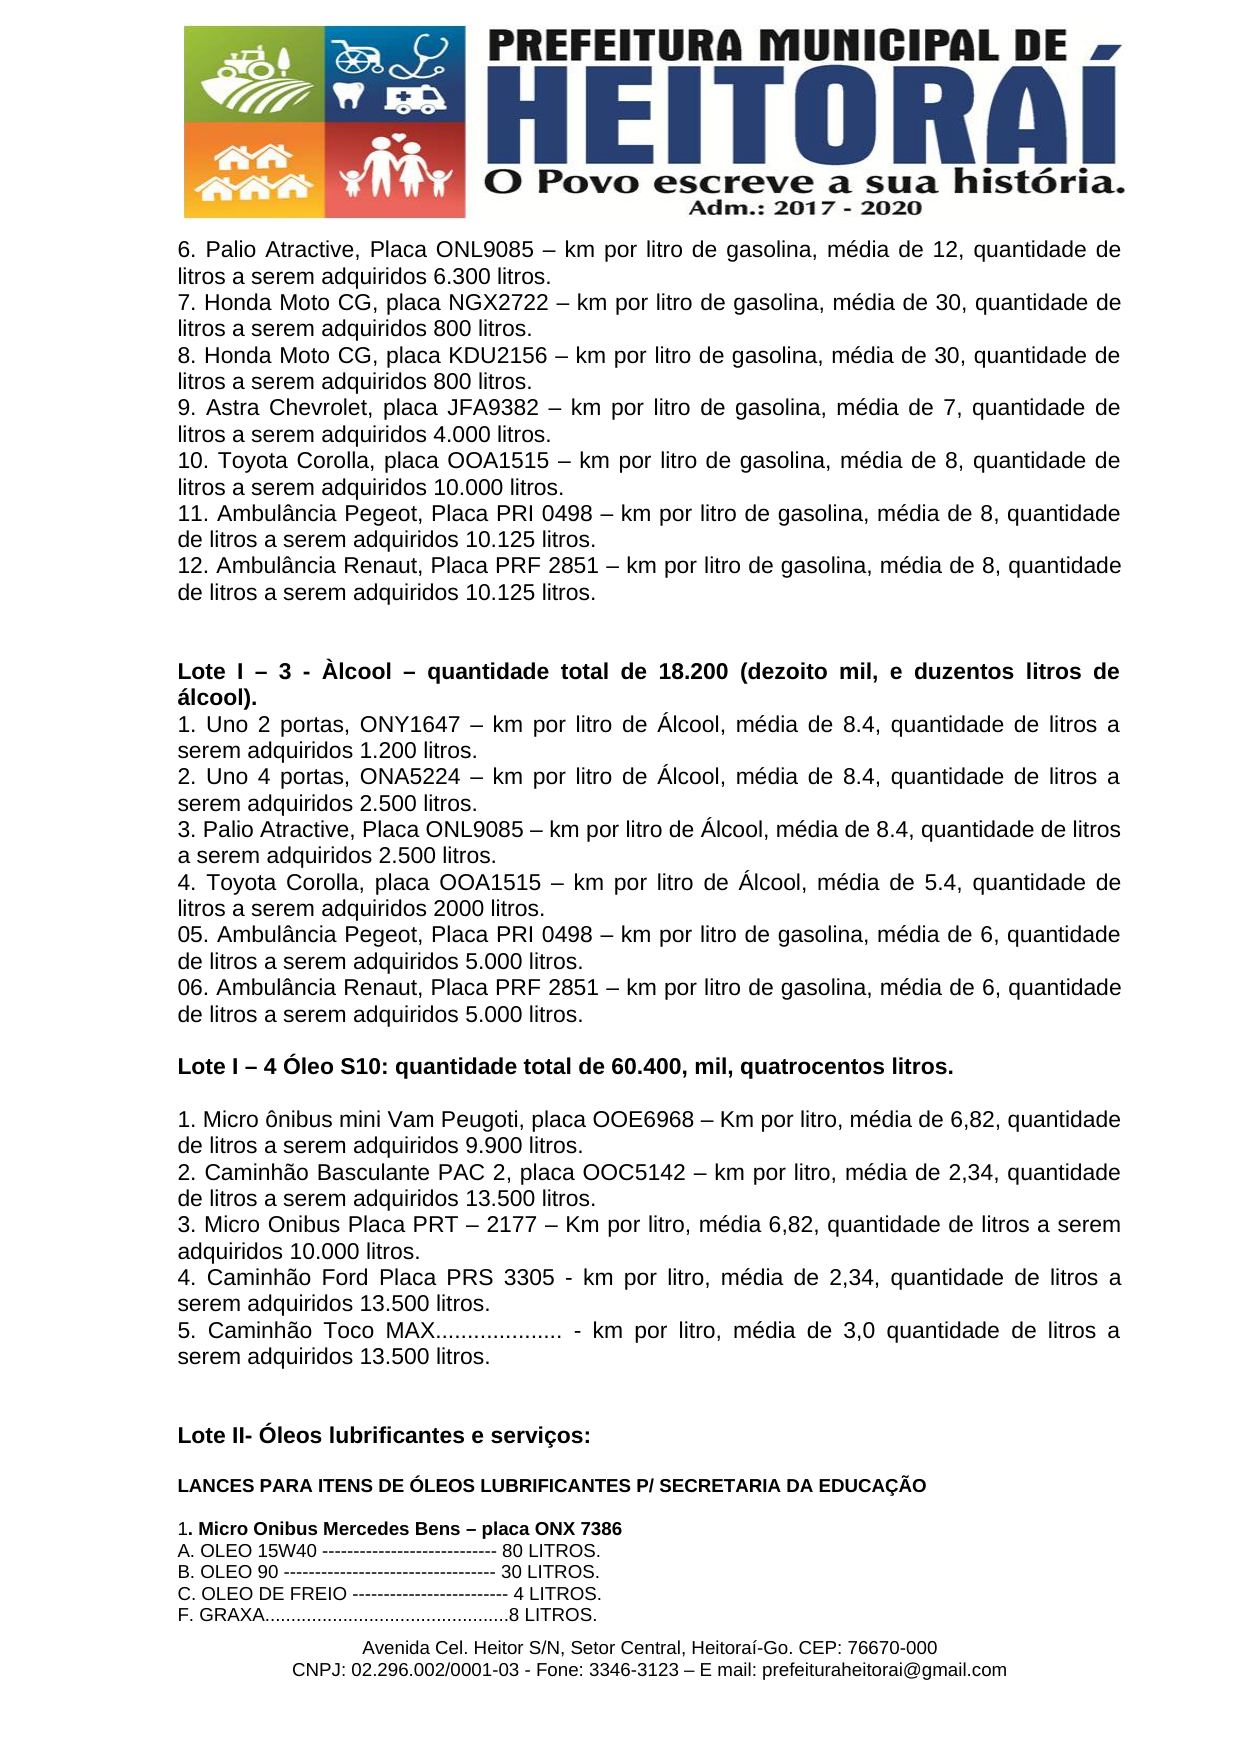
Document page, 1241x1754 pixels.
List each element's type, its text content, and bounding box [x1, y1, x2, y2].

text LANCES PARA ITENS DE ÓLEOS LUBRIFICANTES P/ SECRETARIA DA EDUCAÇÃO [177, 1475, 1122, 1496]
picture [183, 25, 1126, 219]
text 1. Micro Onibus Mercedes Bens – placa ONX 7386 [177, 1518, 1122, 1539]
text Lote I – 4 Óleo S10: quantidade total de 60.400, mil, quatrocentos litros. [177, 1053, 1122, 1079]
text B. OLEO 90 ---------------------------------- 30 LITROS. [177, 1561, 1122, 1583]
text 8. Honda Moto CG, placa KDU2156 – km por litro de gasolina, média de 30, quantidade de litros a serem adquiridos 800 litros. [177, 342, 1122, 394]
text 1. Micro ônibus mini Vam Peugoti, placa OOE6968 – Km por litro, média de 6,82, quantidade de litros a serem adquiridos 9.900 litros. [177, 1106, 1122, 1159]
text 7. Honda Moto CG, placa NGX2722 – km por litro de gasolina, média de 30, quantidade de litros a serem adquiridos 800 litros. [177, 289, 1122, 342]
text 3. Micro Onibus Placa PRT – 2177 – Km por litro, média 6,82, quantidade de litros a serem adquiridos 10.000 litros. [177, 1211, 1122, 1264]
text 6. Palio Atractive, Placa ONL9085 – km por litro de gasolina, média de 12, quantidade de litros a serem adquiridos 6.300 litros. [177, 236, 1122, 289]
text Lote II- Óleos lubrificantes e serviços: [177, 1422, 1122, 1448]
text 3. Palio Atractive, Placa ONL9085 – km por litro de Álcool, média de 8.4, quantidade de litros a serem adquiridos 2.500 litros. [177, 816, 1122, 869]
text 1. Uno 2 portas, ONY1647 – km por litro de Álcool, média de 8.4, quantidade de litros a serem adquiridos 1.200 litros. [177, 711, 1122, 763]
text 2. Caminhão Basculante PAC 2, placa OOC5142 – km por litro, média de 2,34, quantidade de litros a serem adquiridos 13.500 litros. [177, 1159, 1122, 1211]
text Lote I – 3 - Àlcool – quantidade total de 18.200 (dezoito mil, e duzentos litros de álcool). [177, 658, 1122, 711]
text 06. Ambulância Renaut, Placa PRF 2851 – km por litro de gasolina, média de 6, quantidade de litros a serem adquiridos 5.000 litros. [177, 974, 1122, 1027]
text 10. Toyota Corolla, placa OOA1515 – km por litro de gasolina, média de 8, quantidade de litros a serem adquiridos 10.000 litros. [177, 447, 1122, 500]
text 5. Caminhão Toco MAX.................... - km por litro, média de 3,0 quantidade de litros a serem adquiridos 13.500 litros. [177, 1317, 1122, 1369]
text 4. Toyota Corolla, placa OOA1515 – km por litro de Álcool, média de 5.4, quantidade de litros a serem adquiridos 2000 litros. [177, 869, 1122, 921]
text 9. Astra Chevrolet, placa JFA9382 – km por litro de gasolina, média de 7, quantidade de litros a serem adquiridos 4.000 litros. [177, 394, 1122, 447]
text 11. Ambulância Pegeot, Placa PRI 0498 – km por litro de gasolina, média de 8, quantidade de litros a serem adquiridos 10.125 litros. [177, 500, 1122, 552]
text 05. Ambulância Pegeot, Placa PRI 0498 – km por litro de gasolina, média de 6, quantidade de litros a serem adquiridos 5.000 litros. [177, 921, 1122, 974]
text 12. Ambulância Renaut, Placa PRF 2851 – km por litro de gasolina, média de 8, quantidade de litros a serem adquiridos 10.125 litros. [177, 552, 1122, 605]
text 4. Caminhão Ford Placa PRS 3305 - km por litro, média de 2,34, quantidade de litros a serem adquiridos 13.500 litros. [177, 1264, 1122, 1317]
text A. OLEO 15W40 ---------------------------- 80 LITROS. [177, 1539, 1122, 1561]
text 2. Uno 4 portas, ONA5224 – km por litro de Álcool, média de 8.4, quantidade de litros a serem adquiridos 2.500 litros. [177, 763, 1122, 816]
text F. GRAXA...............................................8 LITROS. [177, 1604, 1122, 1626]
text C. OLEO DE FREIO ------------------------- 4 LITROS. [177, 1583, 1122, 1604]
